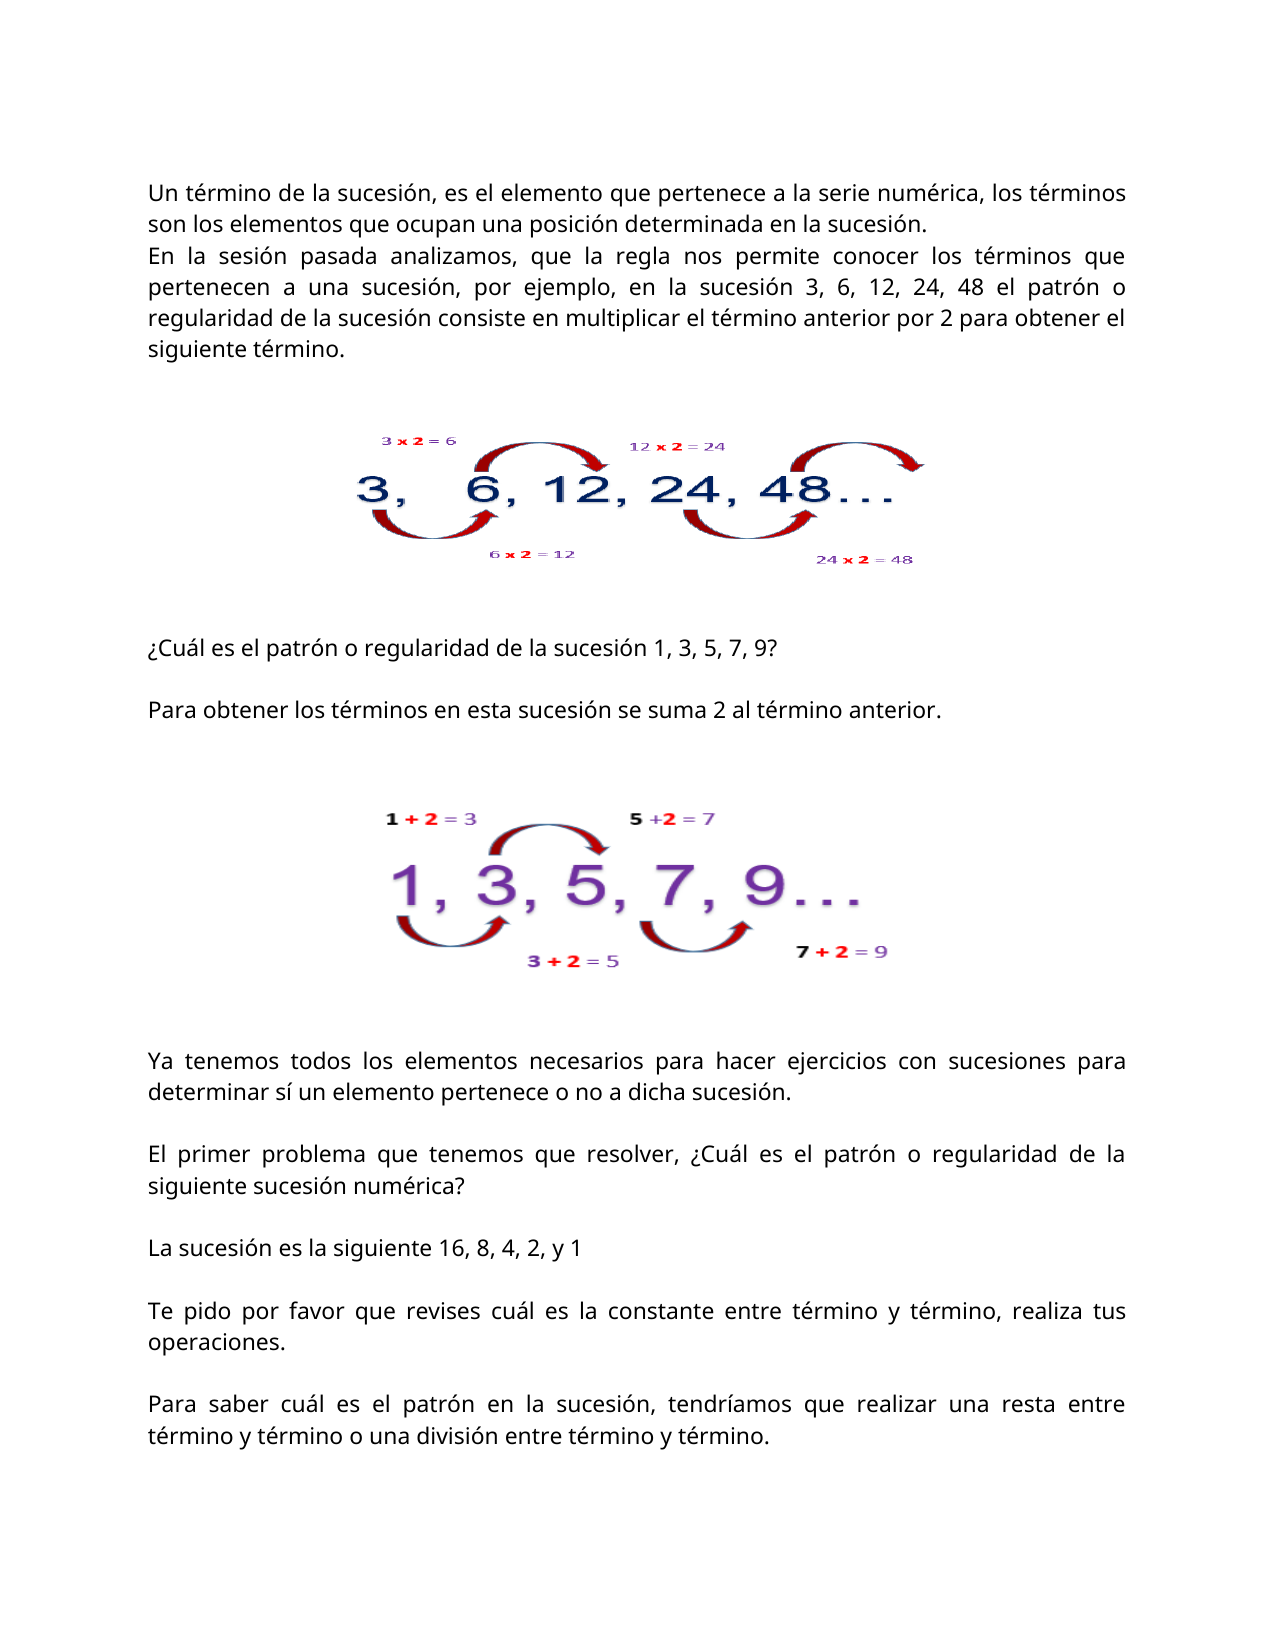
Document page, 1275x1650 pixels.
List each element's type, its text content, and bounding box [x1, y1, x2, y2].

picture [362, 788, 913, 983]
text En la sesión pasada analizamos, que la regla nos permite conocer los términos que pertenecen a una sucesión, por ejemplo, en la sucesión 3, 6, 12, 24, 48 el patrón o regularidad de la sucesión consiste en multiplicar el término anterior por 2 para obtener el siguiente término. [148, 240, 1127, 365]
text Ya tenemos todos los elementos necesarios para hacer ejercicios con sucesiones para determinar sí un elemento pertenece o no a dicha sucesión. [148, 1045, 1127, 1107]
text El primer problema que tenemos que resolver, ¿Cuál es el patrón o regularidad de la siguiente sucesión numérica? [148, 1138, 1127, 1201]
text Para saber cuál es el patrón en la sucesión, tendríamos que realizar una resta entre término y término o una división entre término y término. [148, 1388, 1127, 1451]
picture [328, 427, 947, 570]
text Para obtener los términos en esta sucesión se suma 2 al término anterior. [148, 694, 1127, 726]
text Un término de la sucesión, es el elemento que pertenece a la serie numérica, los términos son los elementos que ocupan una posición determinada en la sucesión. [148, 177, 1127, 240]
text La sucesión es la siguiente 16, 8, 4, 2, y 1 [148, 1232, 1127, 1263]
text ¿Cuál es el patrón o regularidad de la sucesión 1, 3, 5, 7, 9? [148, 632, 1127, 663]
text Te pido por favor que revises cuál es la constante entre término y término, realiza tus operaciones. [148, 1295, 1127, 1357]
